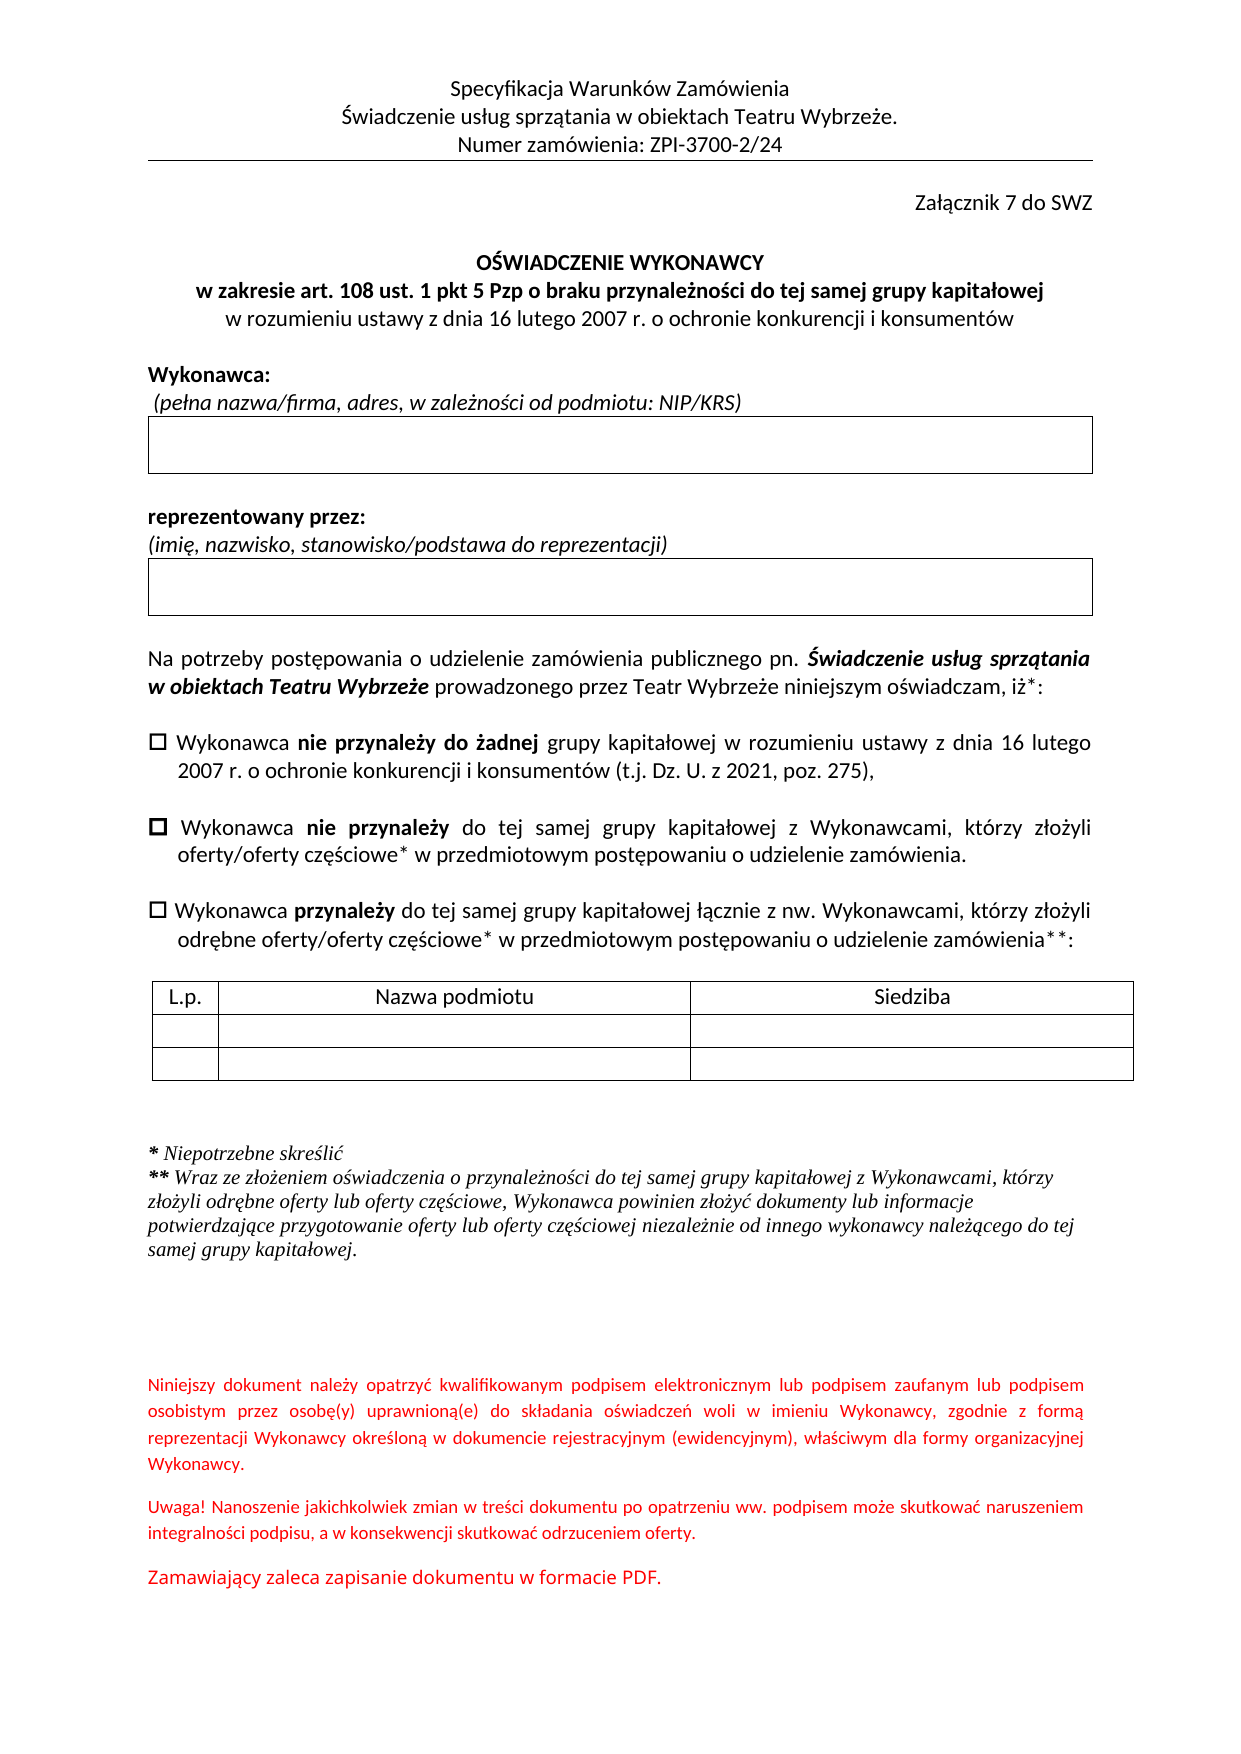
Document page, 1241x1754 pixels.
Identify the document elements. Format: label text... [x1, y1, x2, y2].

table_cell [153, 1048, 218, 1079]
text Wykonawca: [148, 360, 1093, 388]
text ** Wraz ze złożeniem oświadczenia o przynależności do tej samej grupy kapitałowej z Wykonawcami, którzy złożyli odrębne oferty lub oferty częściowe, Wykonawca powinien złożyć dokumenty lub informacje potwierdzające przygotowanie oferty lub oferty częściowej niezależnie od innego wykonawcy należącego do tej samej grupy kapitałowej. [148, 1165, 1093, 1261]
text w zakresie art. 108 ust. 1 pkt 5 Pzp o braku przynależności do tej samej grupy kapitałowej w rozumieniu ustawy z dnia 16 lutego 2007 r. o ochronie konkurencji i konsumentów [148, 276, 1093, 332]
table_header L.p. [153, 982, 218, 1014]
table_header Nazwa podmiotu [219, 982, 690, 1014]
table_cell [691, 1015, 1133, 1047]
text OŚWIADCZENIE WYKONAWCY [148, 248, 1093, 276]
text Wykonawca nie przynależy do tej samej grupy kapitałowej z Wykonawcami, którzy złożyli oferty/oferty częściowe* w przedmiotowym postępowaniu o udzielenie zamówienia. [148, 813, 1093, 869]
text (pełna nazwa/firma, adres, w zależności od podmiotu: NIP/KRS) [148, 388, 1092, 416]
text Niniejszy dokument należy opatrzyć kwalifikowanym podpisem elektronicznym lub podpisem zaufanym lub podpisem osobistym przez osobę(y) uprawnioną(e) do składania oświadczeń woli w imieniu Wykonawcy, zgodnie z formą reprezentacji Wykonawcy określoną w dokumencie rejestracyjnym (ewidencyjnym), właściwym dla formy organizacyjnej Wykonawcy. [148, 1373, 1085, 1475]
text Zamawiający zaleca zapisanie dokumentu w formacie PDF. [148, 1564, 1093, 1590]
table_header [149, 559, 1092, 615]
text Uwaga! Nanoszenie jakichkolwiek zmian w treści dokumentu po opatrzeniu ww. podpisem może skutkować naruszeniem integralności podpisu, a w konsekwencji skutkować odrzuceniem oferty. [148, 1495, 1085, 1544]
text * Niepotrzebne skreślić [148, 1141, 1093, 1165]
text Wykonawca nie przynależy do żadnej grupy kapitałowej w rozumieniu ustawy z dnia 16 lutego 2007 r. o ochronie konkurencji i konsumentów (t.j. Dz. U. z 2021, poz. 275), [148, 728, 1093, 784]
text reprezentowany przez: [148, 502, 1093, 530]
text (imię, nazwisko, stanowisko/podstawa do reprezentacji) [148, 530, 1092, 558]
table_cell [153, 1015, 218, 1047]
text Załącznik 7 do SWZ [148, 188, 1093, 216]
text Na potrzeby postępowania o udzielenie zamówienia publicznego pn. Świadczenie usług sprzątania w obiektach Teatru Wybrzeże prowadzonego przez Teatr Wybrzeże niniejszym oświadczam, iż*: [148, 644, 1093, 701]
text Wykonawca przynależy do tej samej grupy kapitałowej łącznie z nw. Wykonawcami, którzy złożyli odrębne oferty/oferty częściowe* w przedmiotowym postępowaniu o udzielenie zamówienia**: [148, 897, 1093, 953]
table_header Siedziba [691, 982, 1133, 1014]
table_cell [219, 1015, 690, 1047]
table_cell [219, 1048, 690, 1079]
table_header [149, 417, 1092, 473]
table_cell [691, 1048, 1133, 1079]
